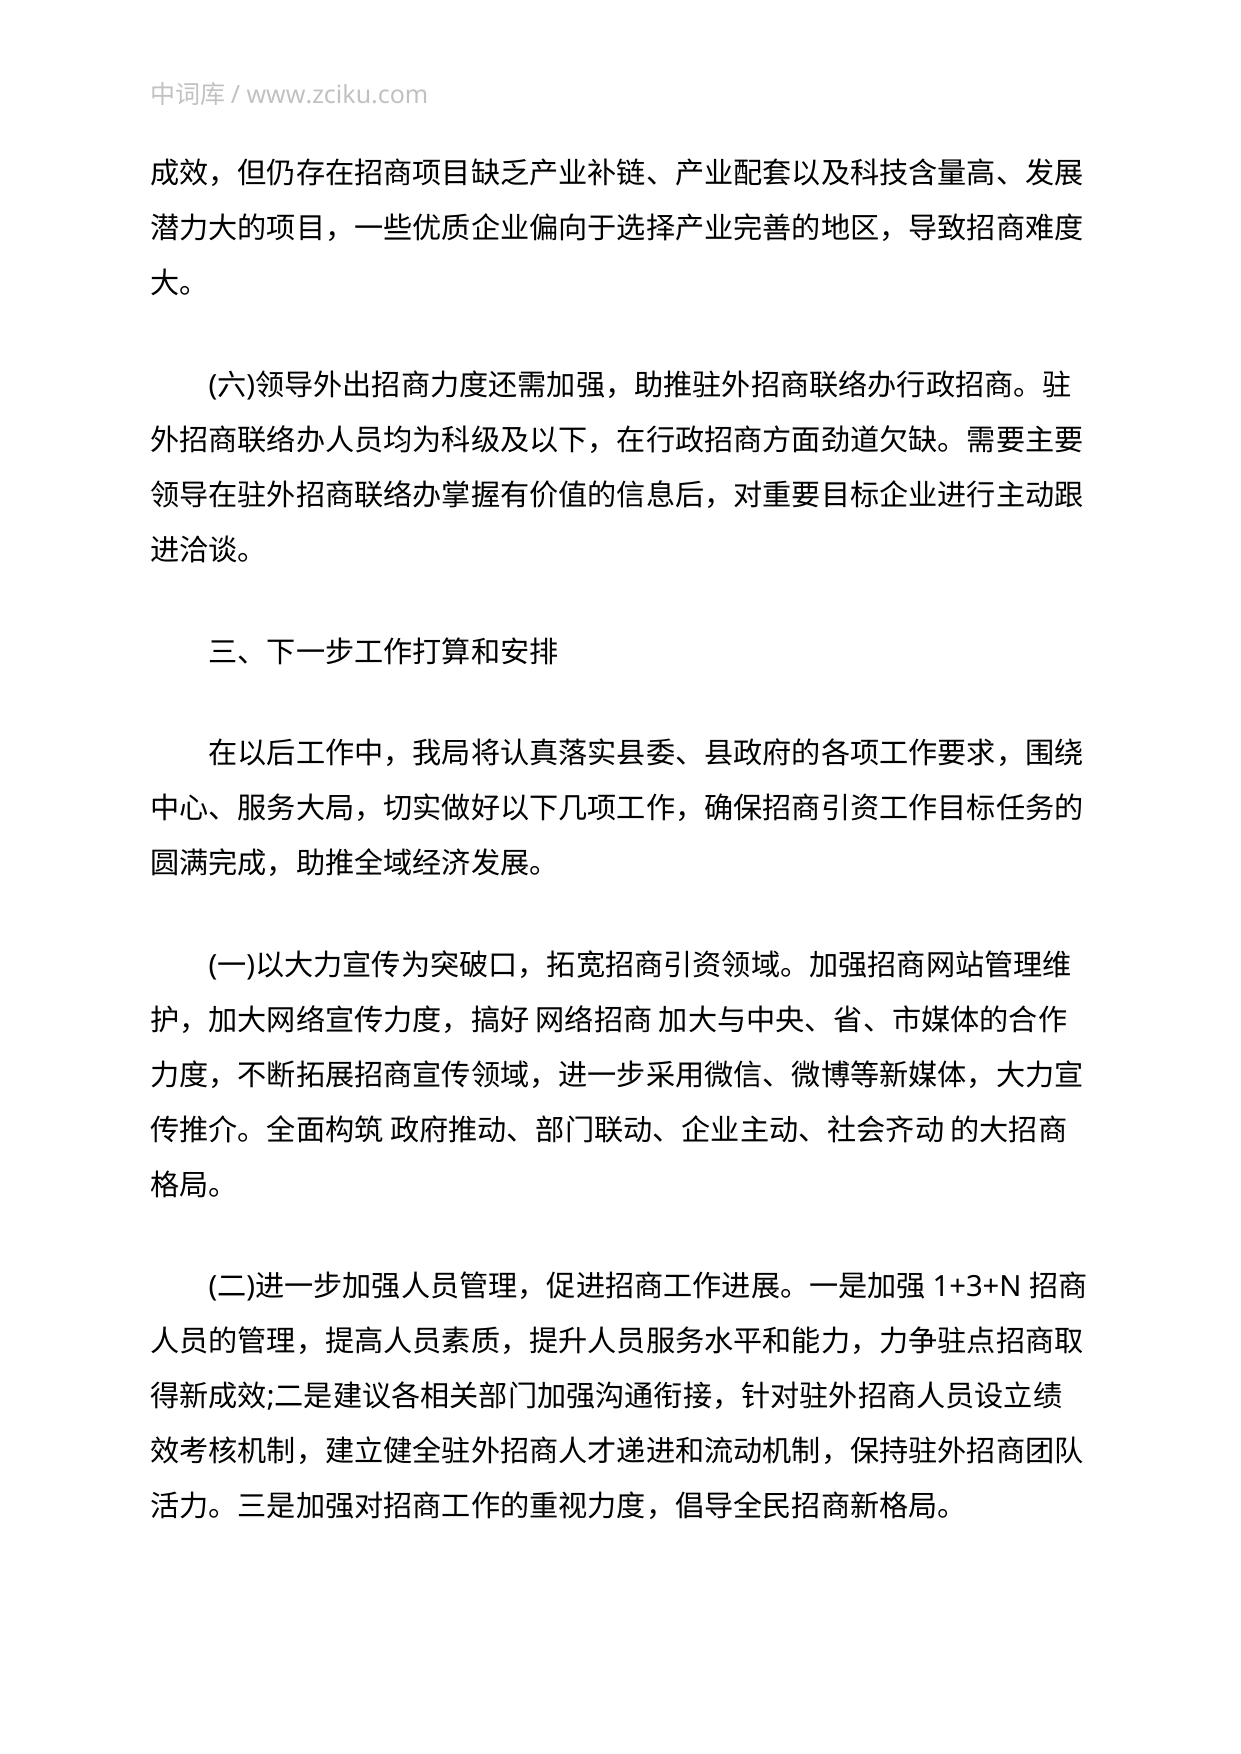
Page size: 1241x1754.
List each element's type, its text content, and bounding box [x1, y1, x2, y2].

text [150, 150, 1090, 302]
text 在以后工作中，我局将认真落实县委、县政府的各项工作要求，围绕中心、服务大局，切实做好以下几项工作，确保招商引资工作目标任务的圆满完成，助推全域经济发展。 [150, 730, 1090, 882]
text (二)进一步加强人员管理，促进招商工作进展。一是加强 1+3+N 招商人员的管理，提高人员素质，提升人员服务水平和能力，力争驻点招商取得新成效;二是建议各相关部门加强沟通衔接，针对驻外招商人员设立绩效考核机制，建立健全驻外招商人才递进和流动机制，保持驻外招商团队活力。三是加强对招商工作的重视力度，倡导全民招商新格局。 [150, 1263, 1090, 1525]
text (六)领导外出招商力度还需加强，助推驻外招商联络办行政招商。驻外招商联络办人员均为科级及以下，在行政招商方面劲道欠缺。需要主要领导在驻外招商联络办掌握有价值的信息后，对重要目标企业进行主动跟进洽谈。 [150, 362, 1090, 569]
text (一)以大力宣传为突破口，拓宽招商引资领域。加强招商网站管理维护，加大网络宣传力度，搞好 网络招商 加大与中央、省、市媒体的合作力度，不断拓展招商宣传领域，进一步采用微信、微博等新媒体，大力宣传推介。全面构筑 政府推动、部门联动、企业主动、社会齐动 的大招商格局。 [150, 941, 1090, 1203]
text 三、下一步工作打算和安排 [150, 628, 1090, 670]
